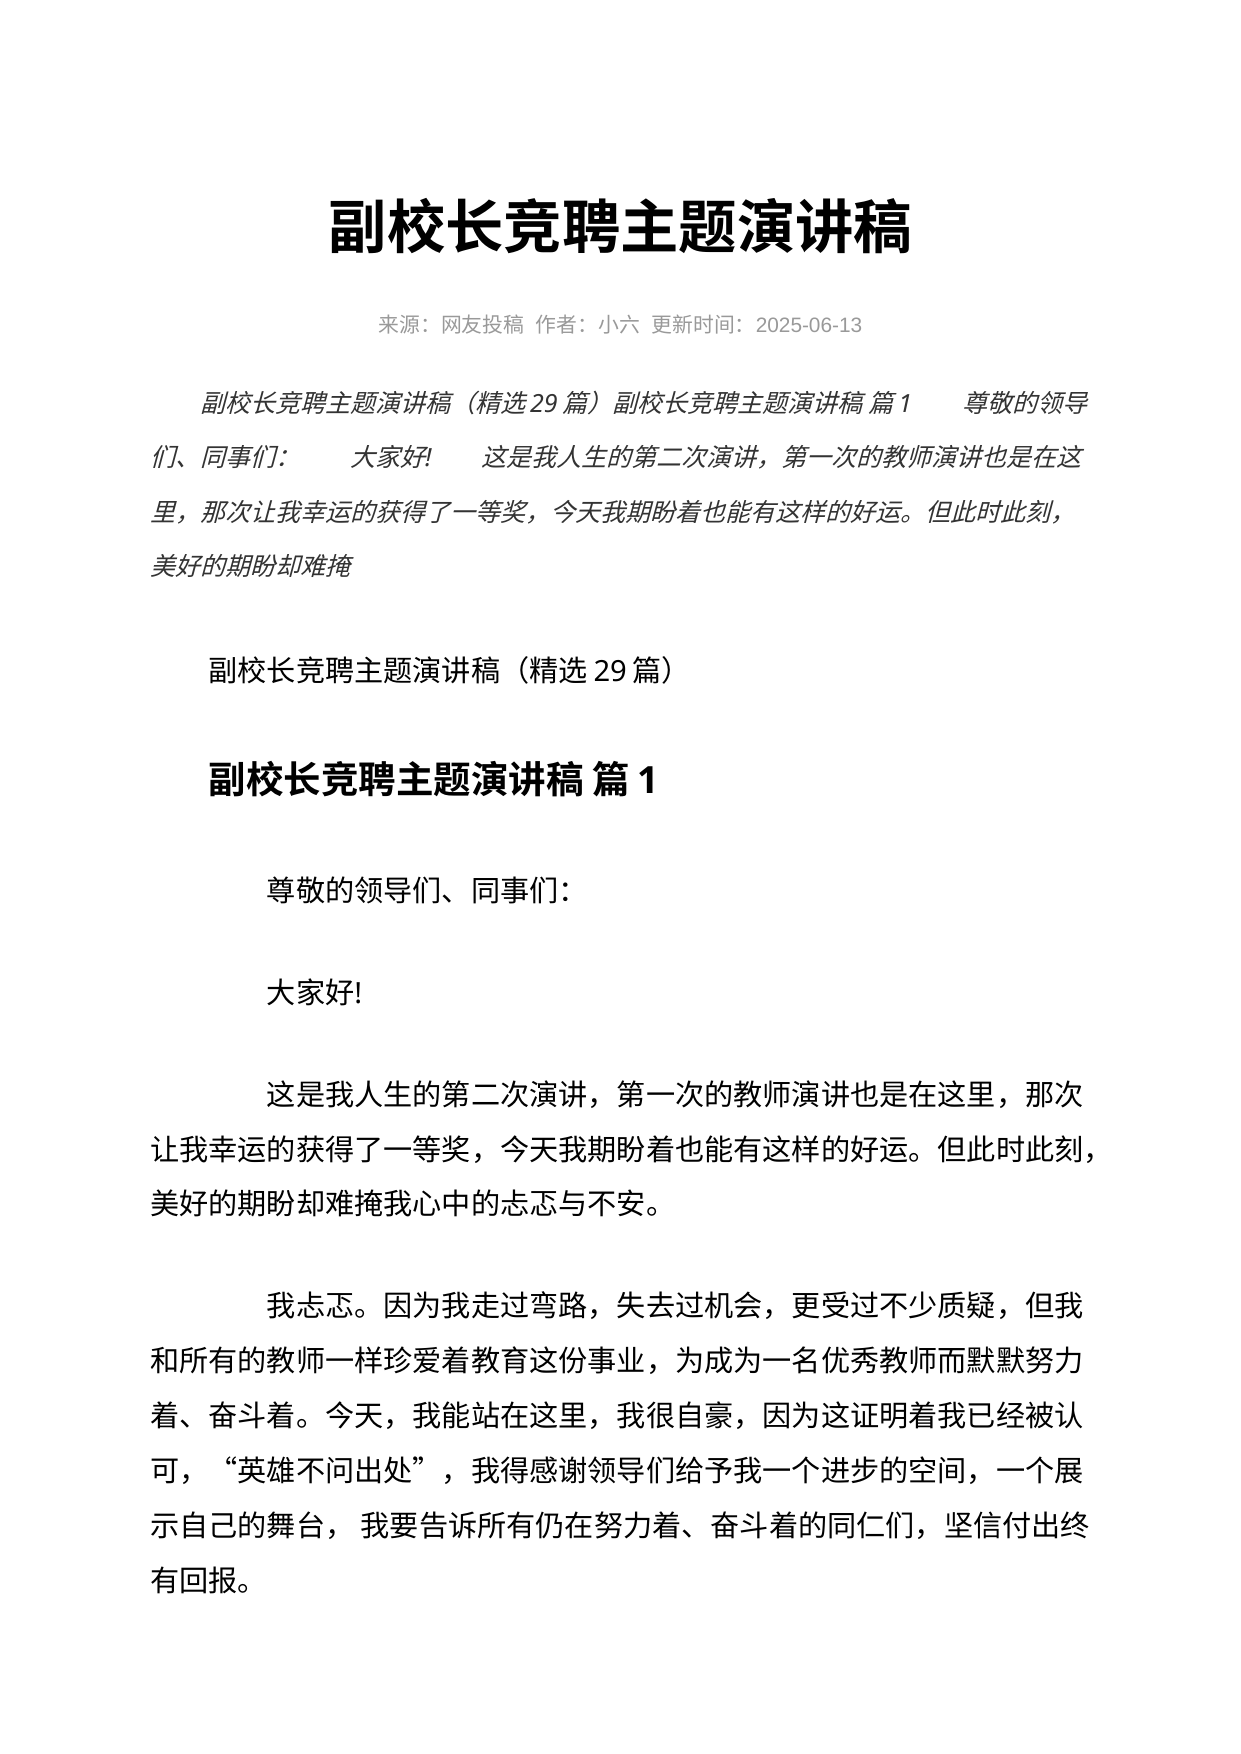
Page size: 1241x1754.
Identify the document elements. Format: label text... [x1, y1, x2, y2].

subtitle 副校长竞聘主题演讲稿 [150, 181, 1090, 266]
text 尊敬的领导们、同事们： [150, 867, 1090, 910]
text 这是我人生的第二次演讲，第一次的教师演讲也是在这里，那次让我幸运的获得了一等奖，今天我期盼着也能有这样的好运。但此时此刻，美好的期盼却难掩我心中的忐忑与不安。 [150, 1071, 1090, 1223]
text 大家好! [150, 969, 1090, 1012]
text 副校长竞聘主题演讲稿 篇1 [150, 750, 1090, 804]
text 副校长竞聘主题演讲稿（精选29篇）副校长竞聘主题演讲稿 篇1 尊敬的领导们、同事们： 大家好! 这是我人生的第二次演讲，第一次的教师演讲也是在这里，那次让我幸运的获得了一等奖，今天我期盼着也能有这样的好运。但此时此刻，美好的期盼却难掩 [150, 383, 1090, 583]
text 我忐忑。因为我走过弯路，失去过机会，更受过不少质疑，但我和所有的教师一样珍爱着教育这份事业，为成为一名优秀教师而默默努力着、奋斗着。今天，我能站在这里，我很自豪，因为这证明着我已经被认可，“英雄不问出处”，我得感谢领导们给予我一个进步的空间，一个展示自己的舞台， 我要告诉所有仍在努力着、奋斗着的同仁们，坚信付出终有回报。 [150, 1283, 1090, 1599]
text 来源：网友投稿 作者：小六 更新时间：2025-06-13 [150, 313, 1090, 337]
text 副校长竞聘主题演讲稿（精选29篇） [150, 648, 1090, 690]
